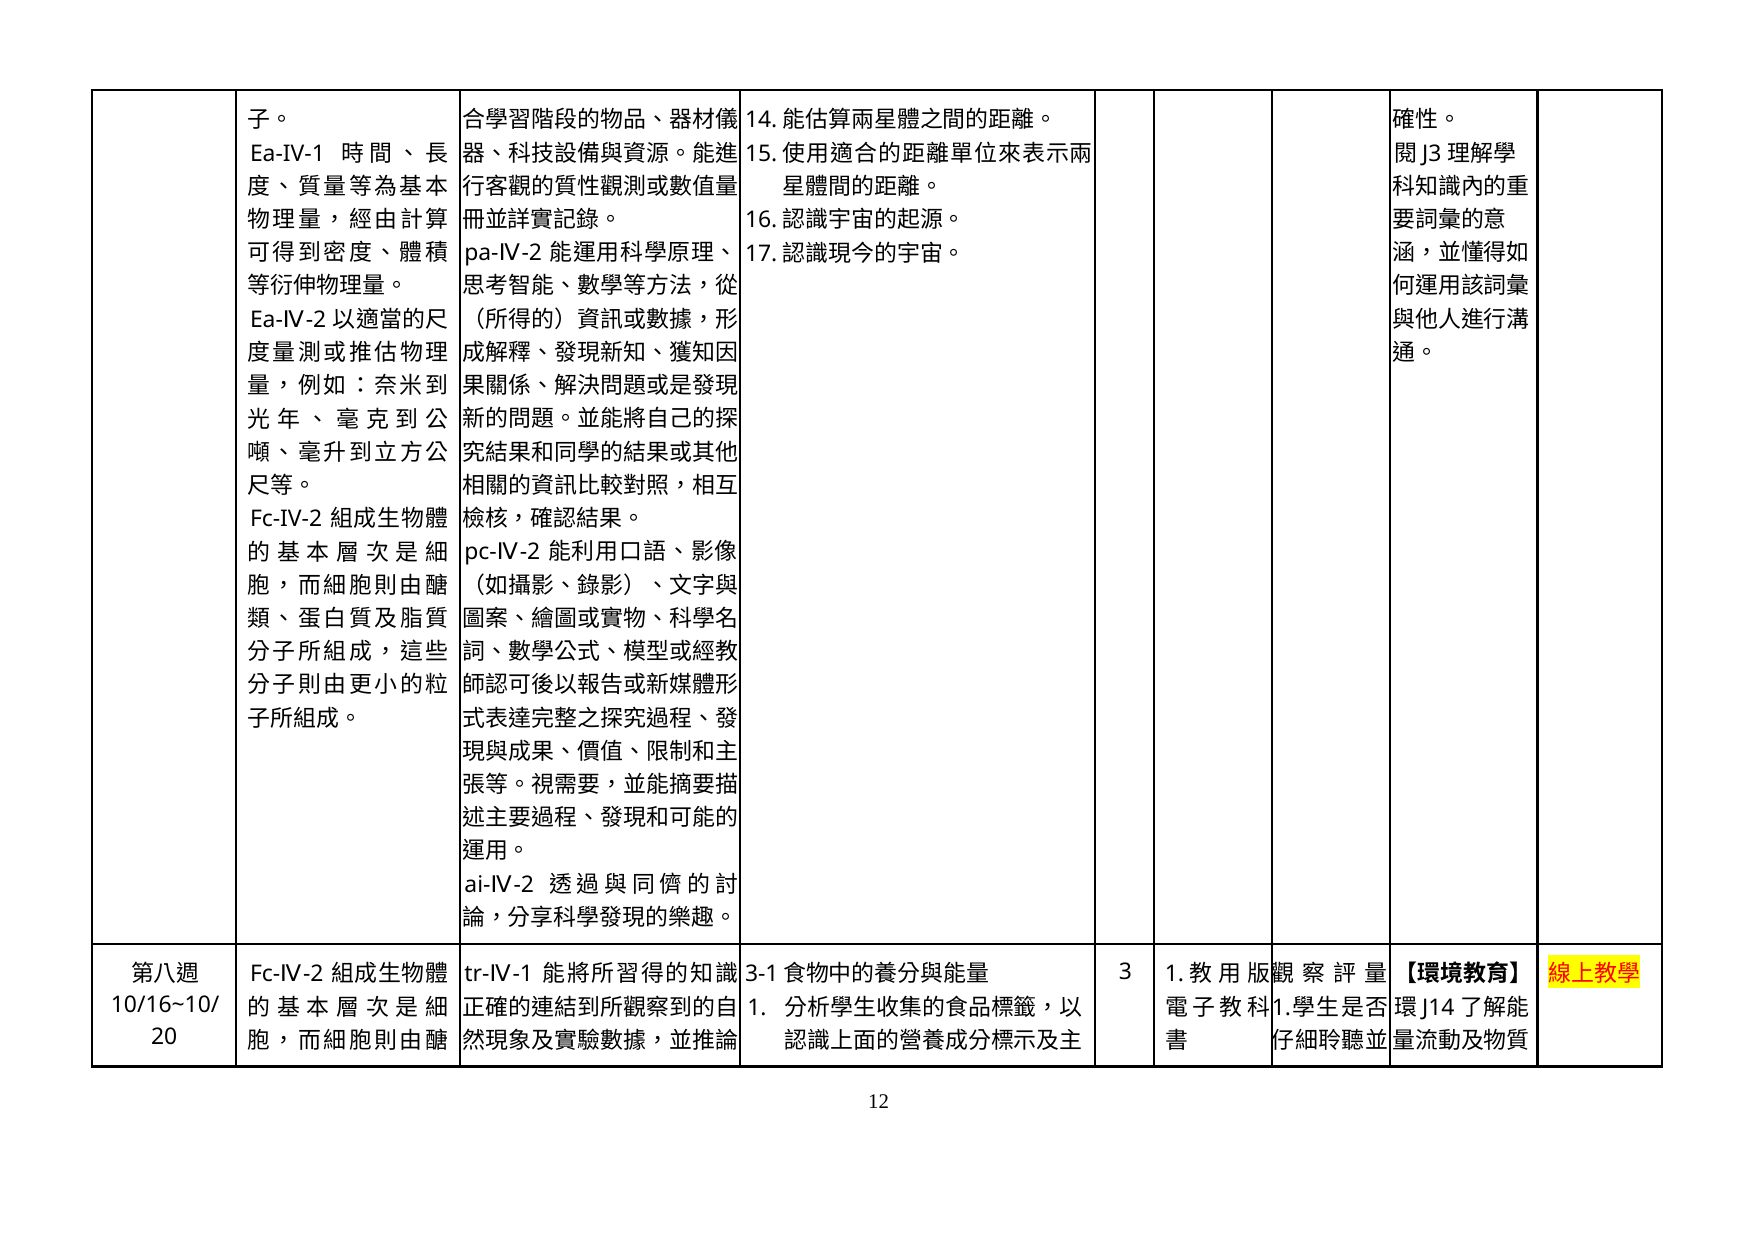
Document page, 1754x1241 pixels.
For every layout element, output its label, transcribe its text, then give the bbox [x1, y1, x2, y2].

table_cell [1273, 945, 1389, 1065]
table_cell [1391, 945, 1536, 1065]
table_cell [461, 91, 739, 943]
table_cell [1155, 945, 1271, 1065]
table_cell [1273, 91, 1389, 943]
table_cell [237, 945, 459, 1065]
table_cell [237, 91, 459, 943]
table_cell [461, 945, 739, 1065]
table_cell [741, 91, 1094, 943]
table_cell [1539, 91, 1661, 943]
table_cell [1155, 91, 1271, 943]
table_cell 3 [1096, 91, 1153, 943]
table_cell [741, 945, 1094, 1065]
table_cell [93, 945, 235, 1065]
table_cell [1391, 91, 1536, 943]
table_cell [93, 91, 235, 943]
table_cell 3 [1096, 945, 1153, 1065]
table_cell 線上教學 [1539, 945, 1661, 1065]
